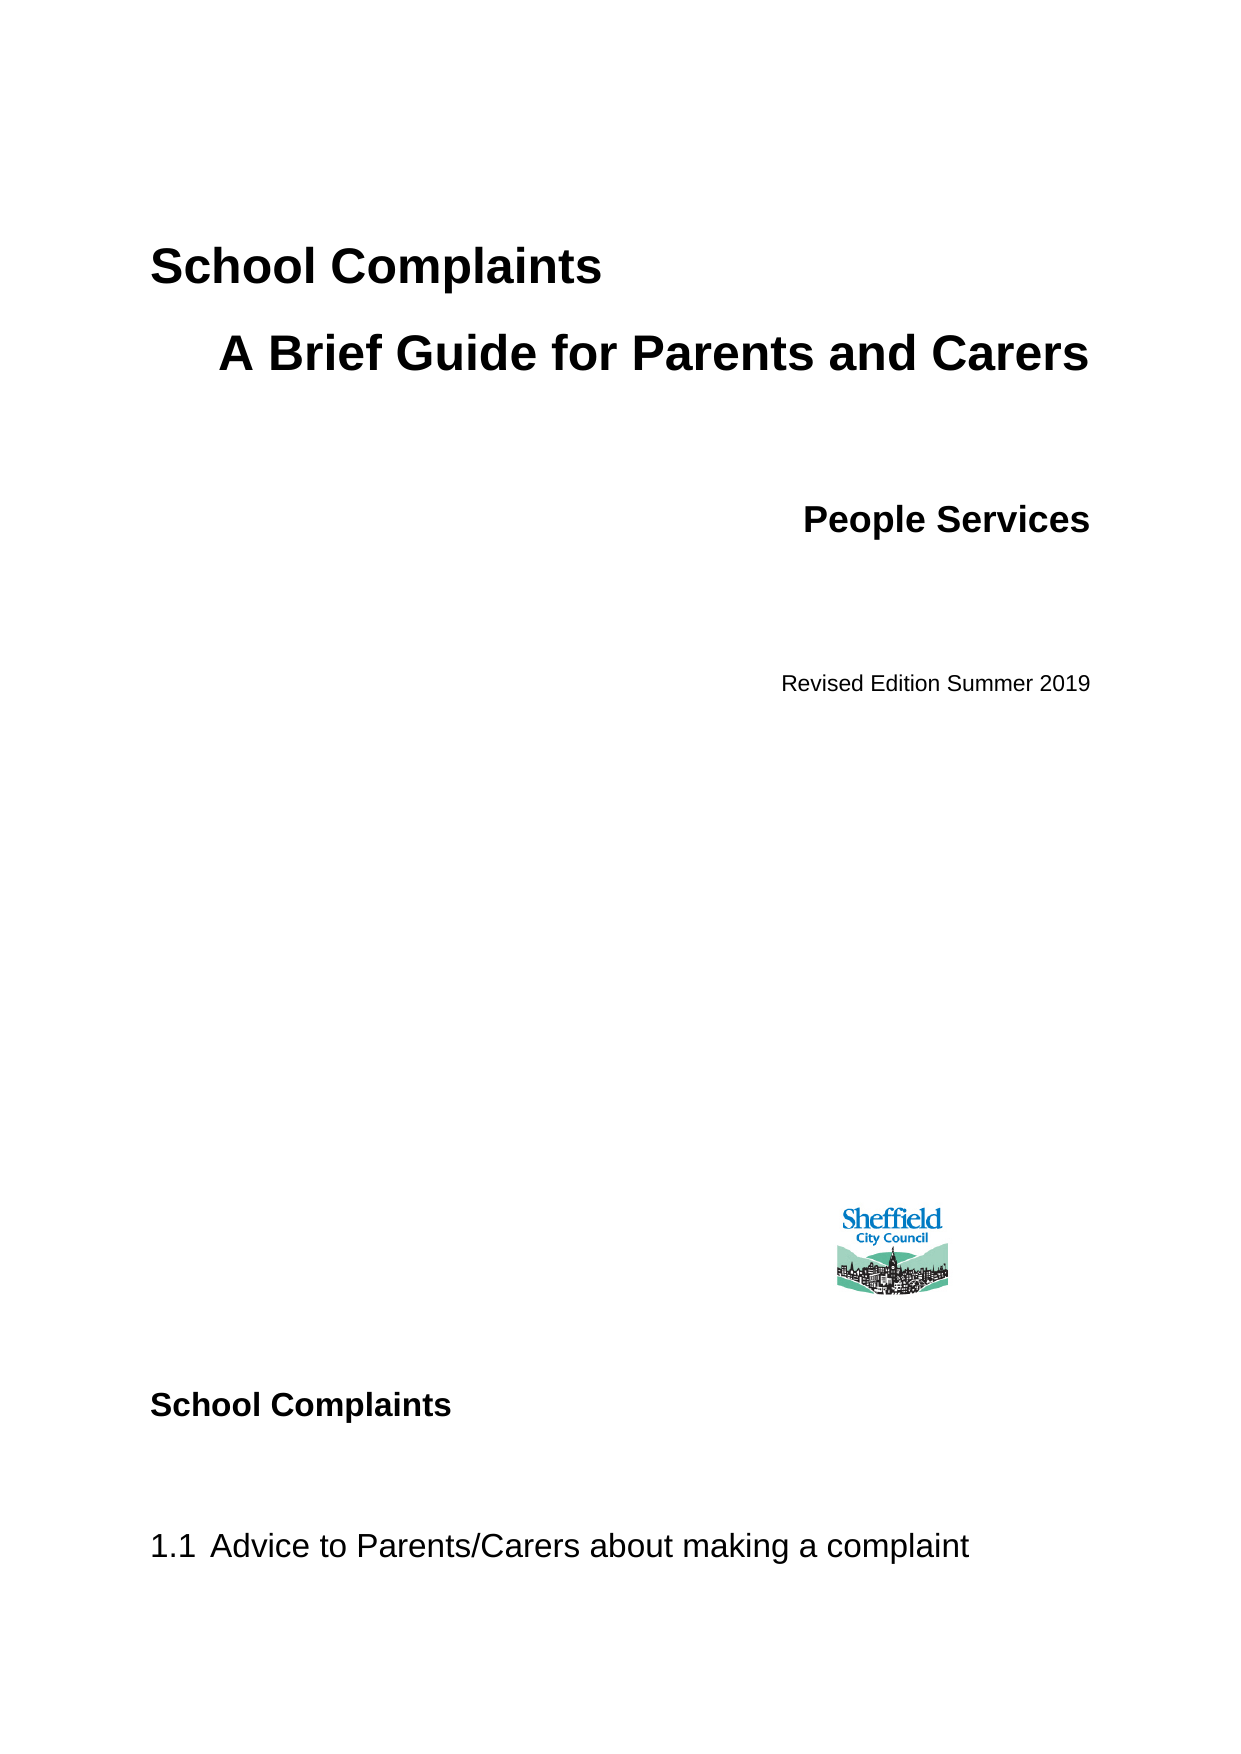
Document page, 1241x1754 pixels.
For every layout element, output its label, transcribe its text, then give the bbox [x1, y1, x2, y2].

picture [150, 1202, 1014, 1379]
text A Brief Guide for Parents and Carers [91, 324, 1090, 381]
text Revised Edition Summer 2019 [91, 670, 1090, 696]
text School Complaints [150, 237, 1090, 294]
subtitle Advice to Parents/Carers about making a complaint [150, 1526, 1090, 1564]
text People Services [91, 497, 1090, 541]
